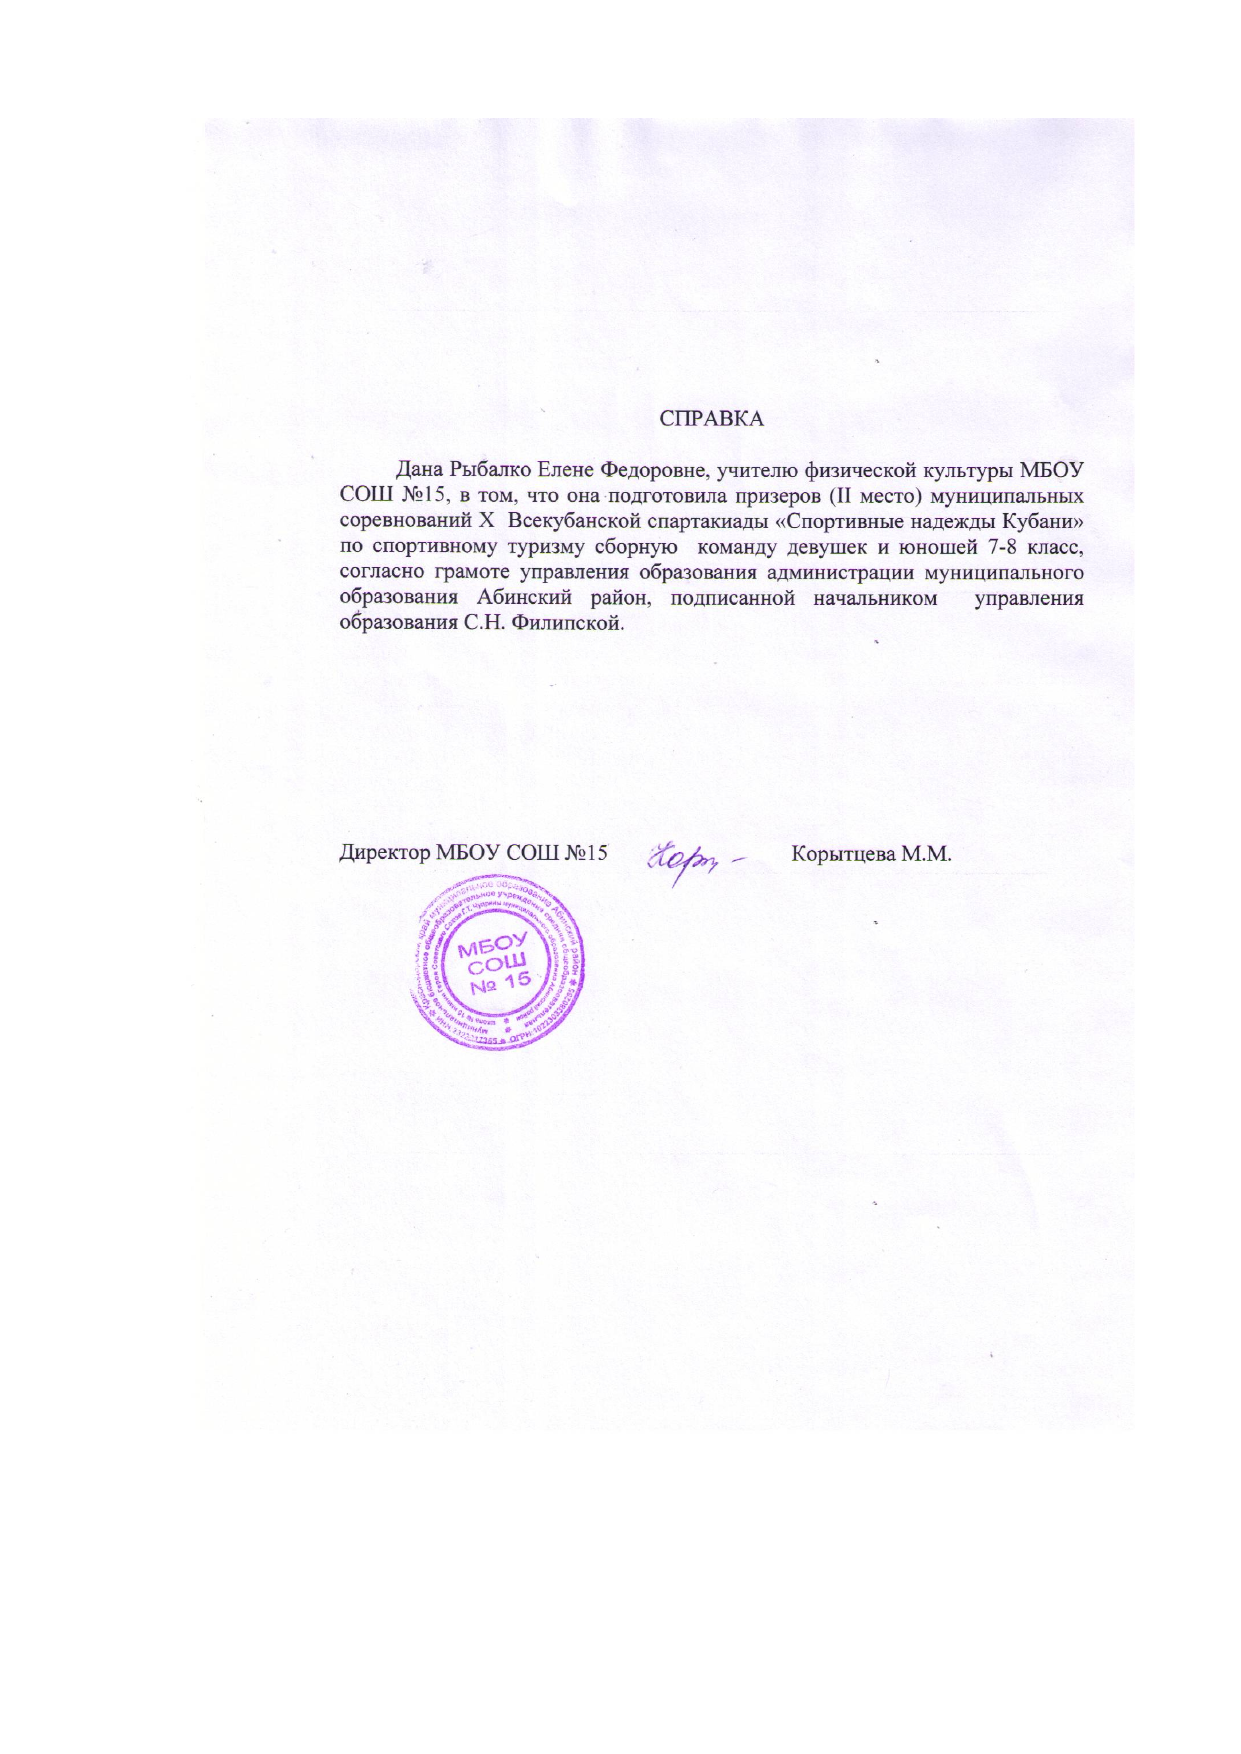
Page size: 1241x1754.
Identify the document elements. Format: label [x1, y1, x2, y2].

picture [177, 118, 1151, 1458]
